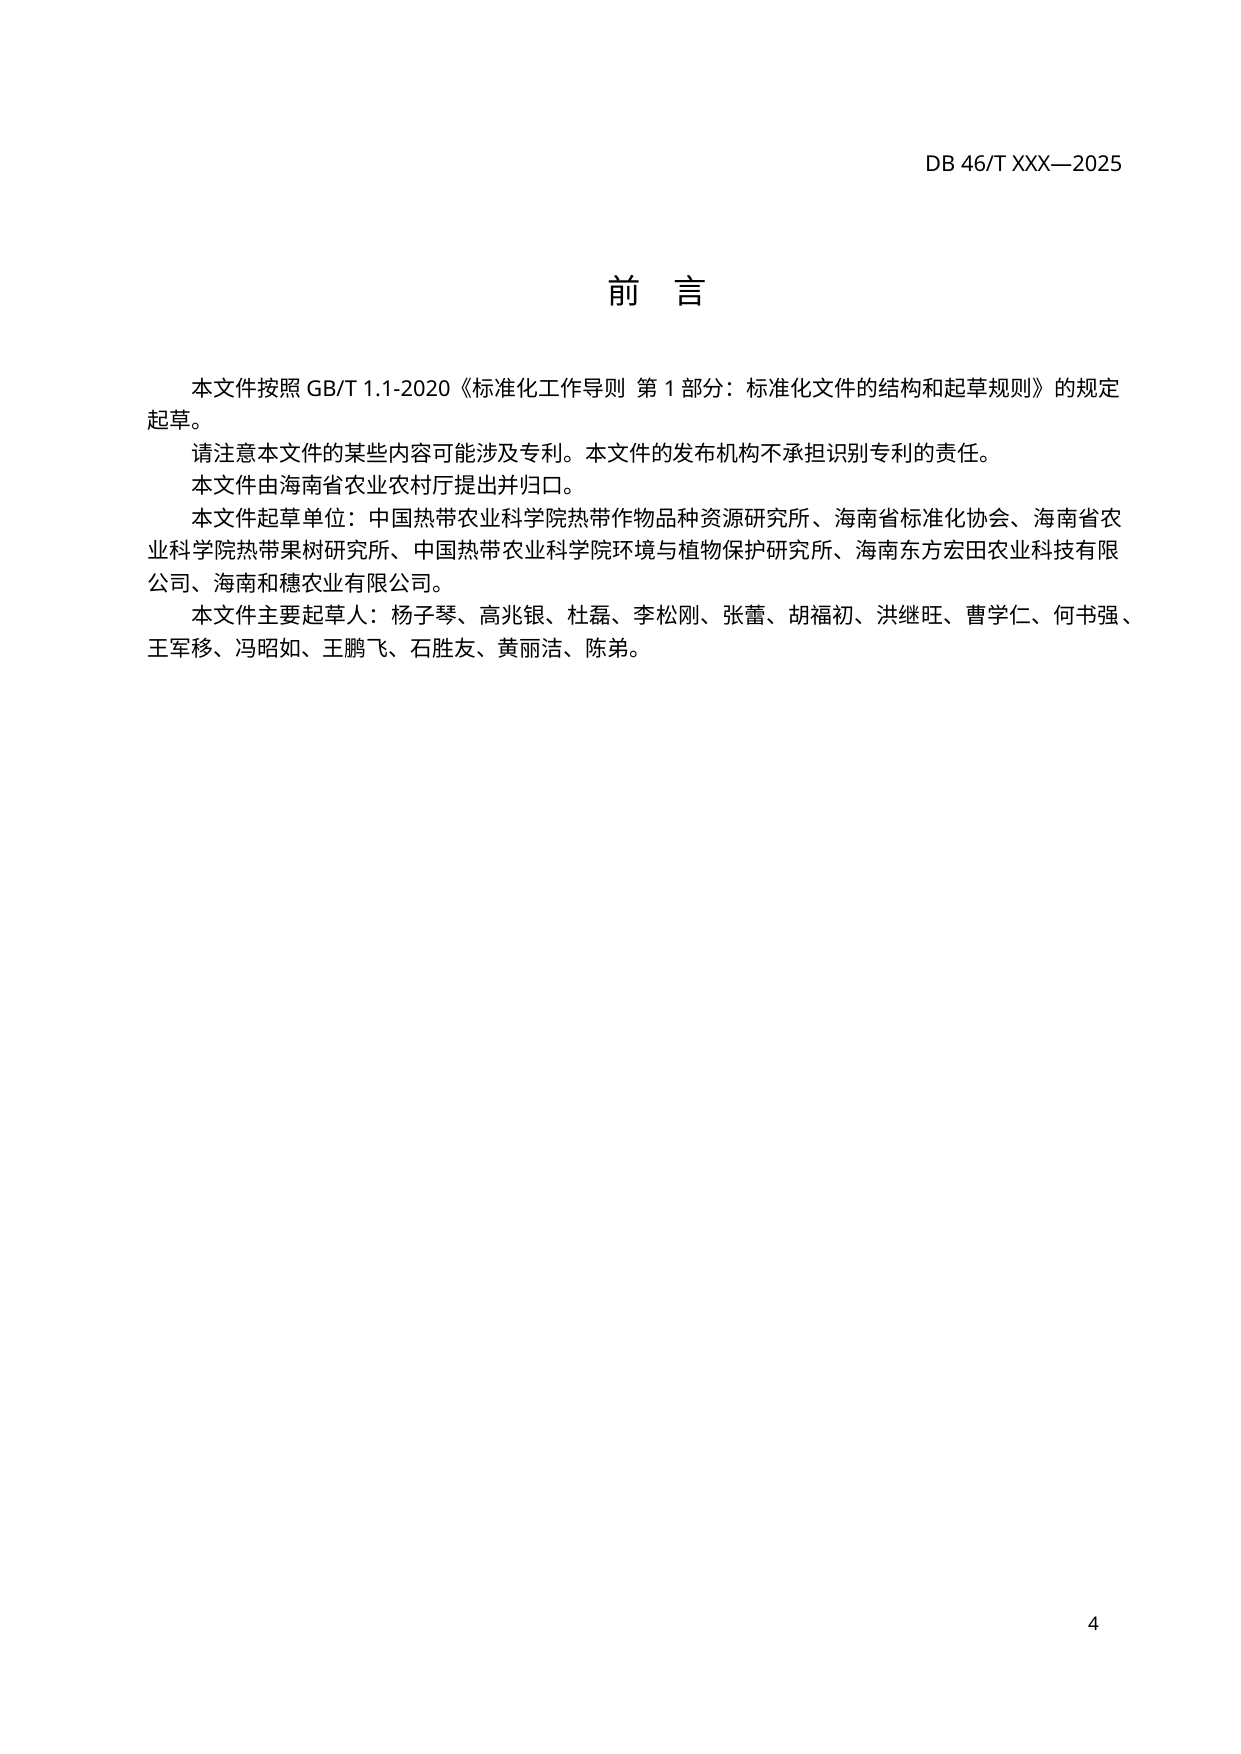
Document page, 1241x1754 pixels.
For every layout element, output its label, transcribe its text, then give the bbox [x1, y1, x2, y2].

text 本文件由海南省农业农村厅提出并归口。 [148, 468, 1122, 501]
text 请注意本文件的某些内容可能涉及专利。本文件的发布机构不承担识别专利的责任。 [148, 436, 1122, 468]
text 本文件按照GB/T 1.1-2020《标准化工作导则 第1部分：标准化文件的结构和起草规则》的规定起草。 [148, 371, 1122, 436]
text 本文件起草单位：中国热带农业科学院热带作物品种资源研究所、海南省标准化协会、海南省农业科学院热带果树研究所、中国热带农业科学院环境与植物保护研究所、海南东方宏田农业科技有限公司、海南和穗农业有限公司。 [148, 501, 1122, 598]
text 前言 [148, 257, 1122, 322]
text 本文件主要起草人：杨子琴、高兆银、杜磊、李松刚、张蕾、胡福初、洪继旺、曹学仁、何书强、王军移、冯昭如、王鹏飞、石胜友、黄丽洁、陈弟。 [148, 598, 1122, 663]
